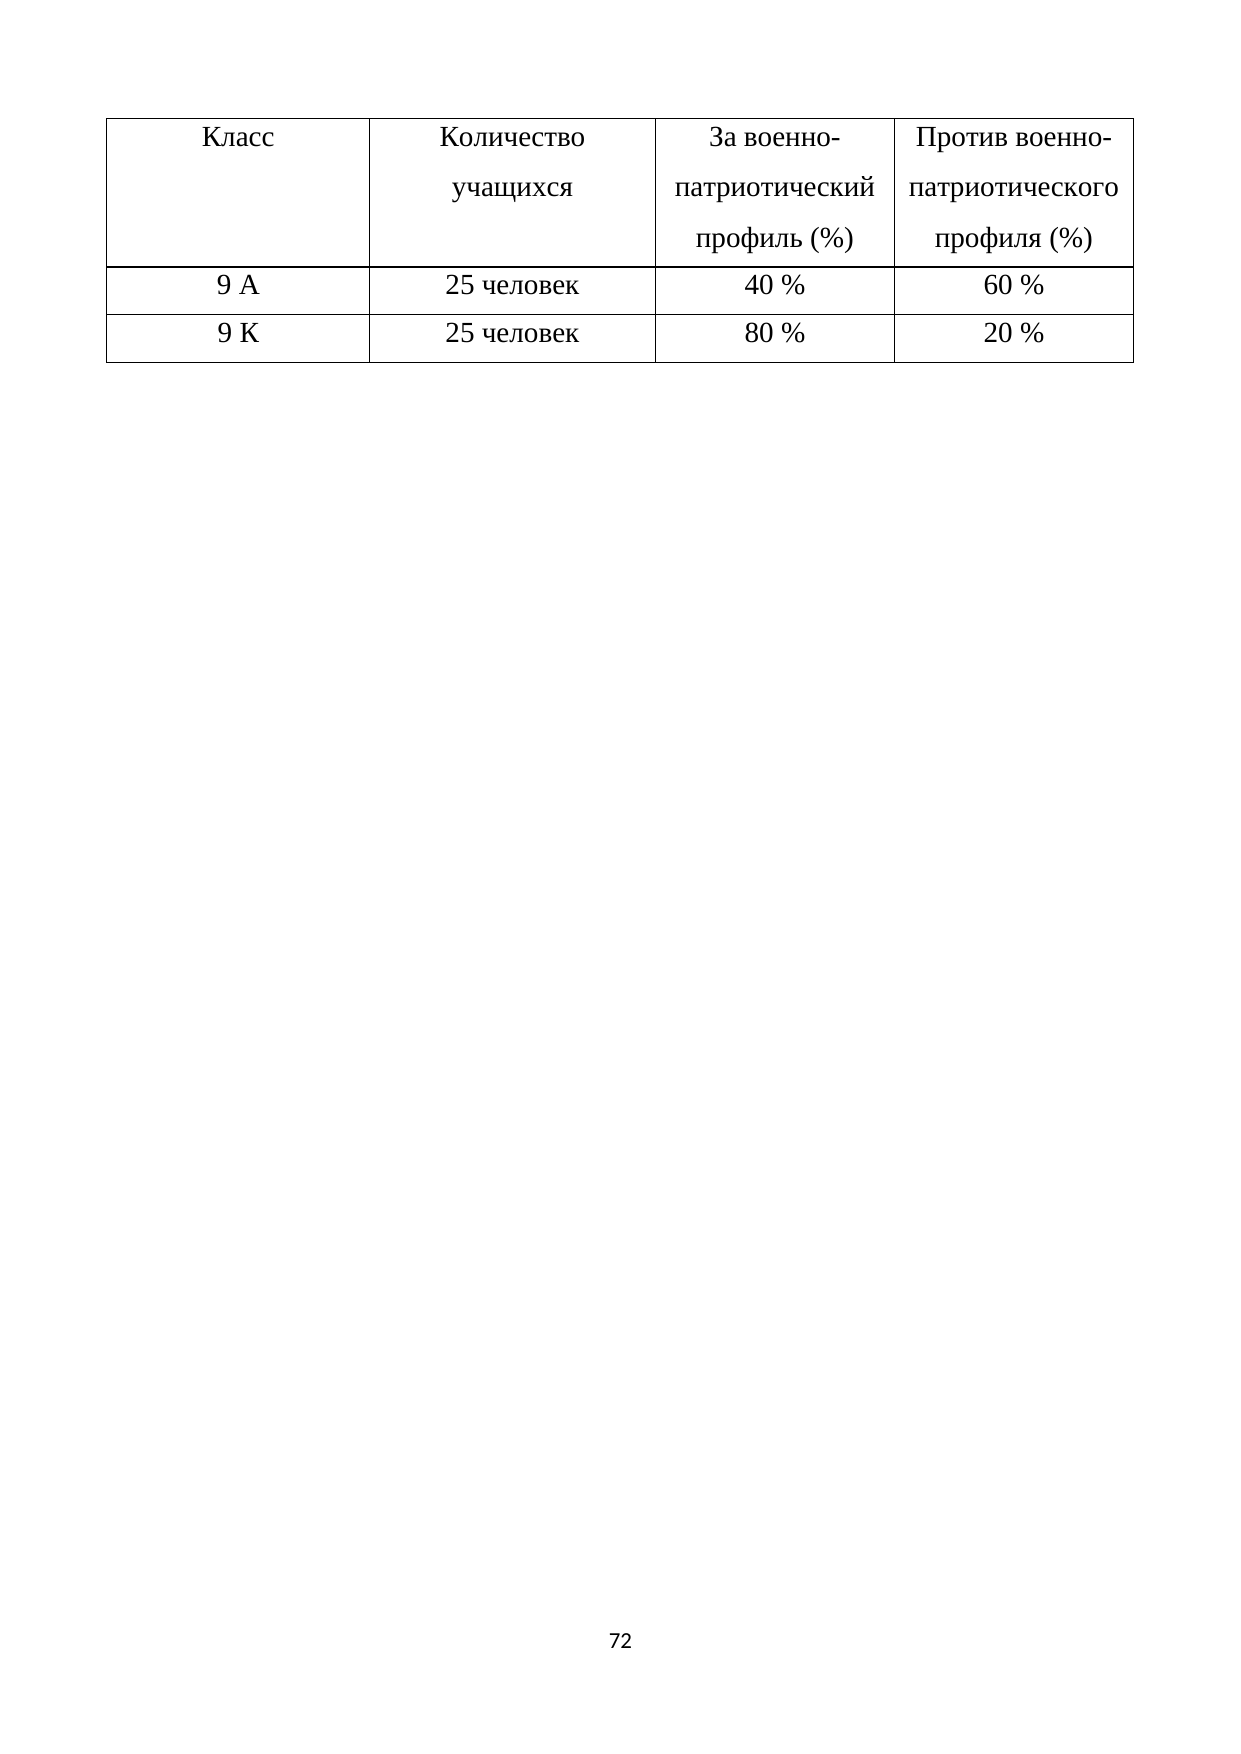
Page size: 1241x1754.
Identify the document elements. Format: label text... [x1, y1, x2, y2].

table_cell 80 % [656, 315, 894, 362]
table_header За военно-патриотический профиль (%) [656, 119, 894, 266]
table_cell 60 % [895, 268, 1133, 314]
table_header Против военно-патриотического профиля (%) [895, 119, 1133, 266]
table_cell 9 А [107, 268, 369, 314]
table_header Количество учащихся [370, 119, 655, 266]
table_cell 9 К [107, 315, 369, 362]
table_cell 20 % [895, 315, 1133, 362]
table_cell 40 % [656, 268, 894, 314]
table_header Класс [107, 119, 369, 266]
table_cell 25 человек [370, 315, 655, 362]
table_cell 25 человек [370, 268, 655, 314]
